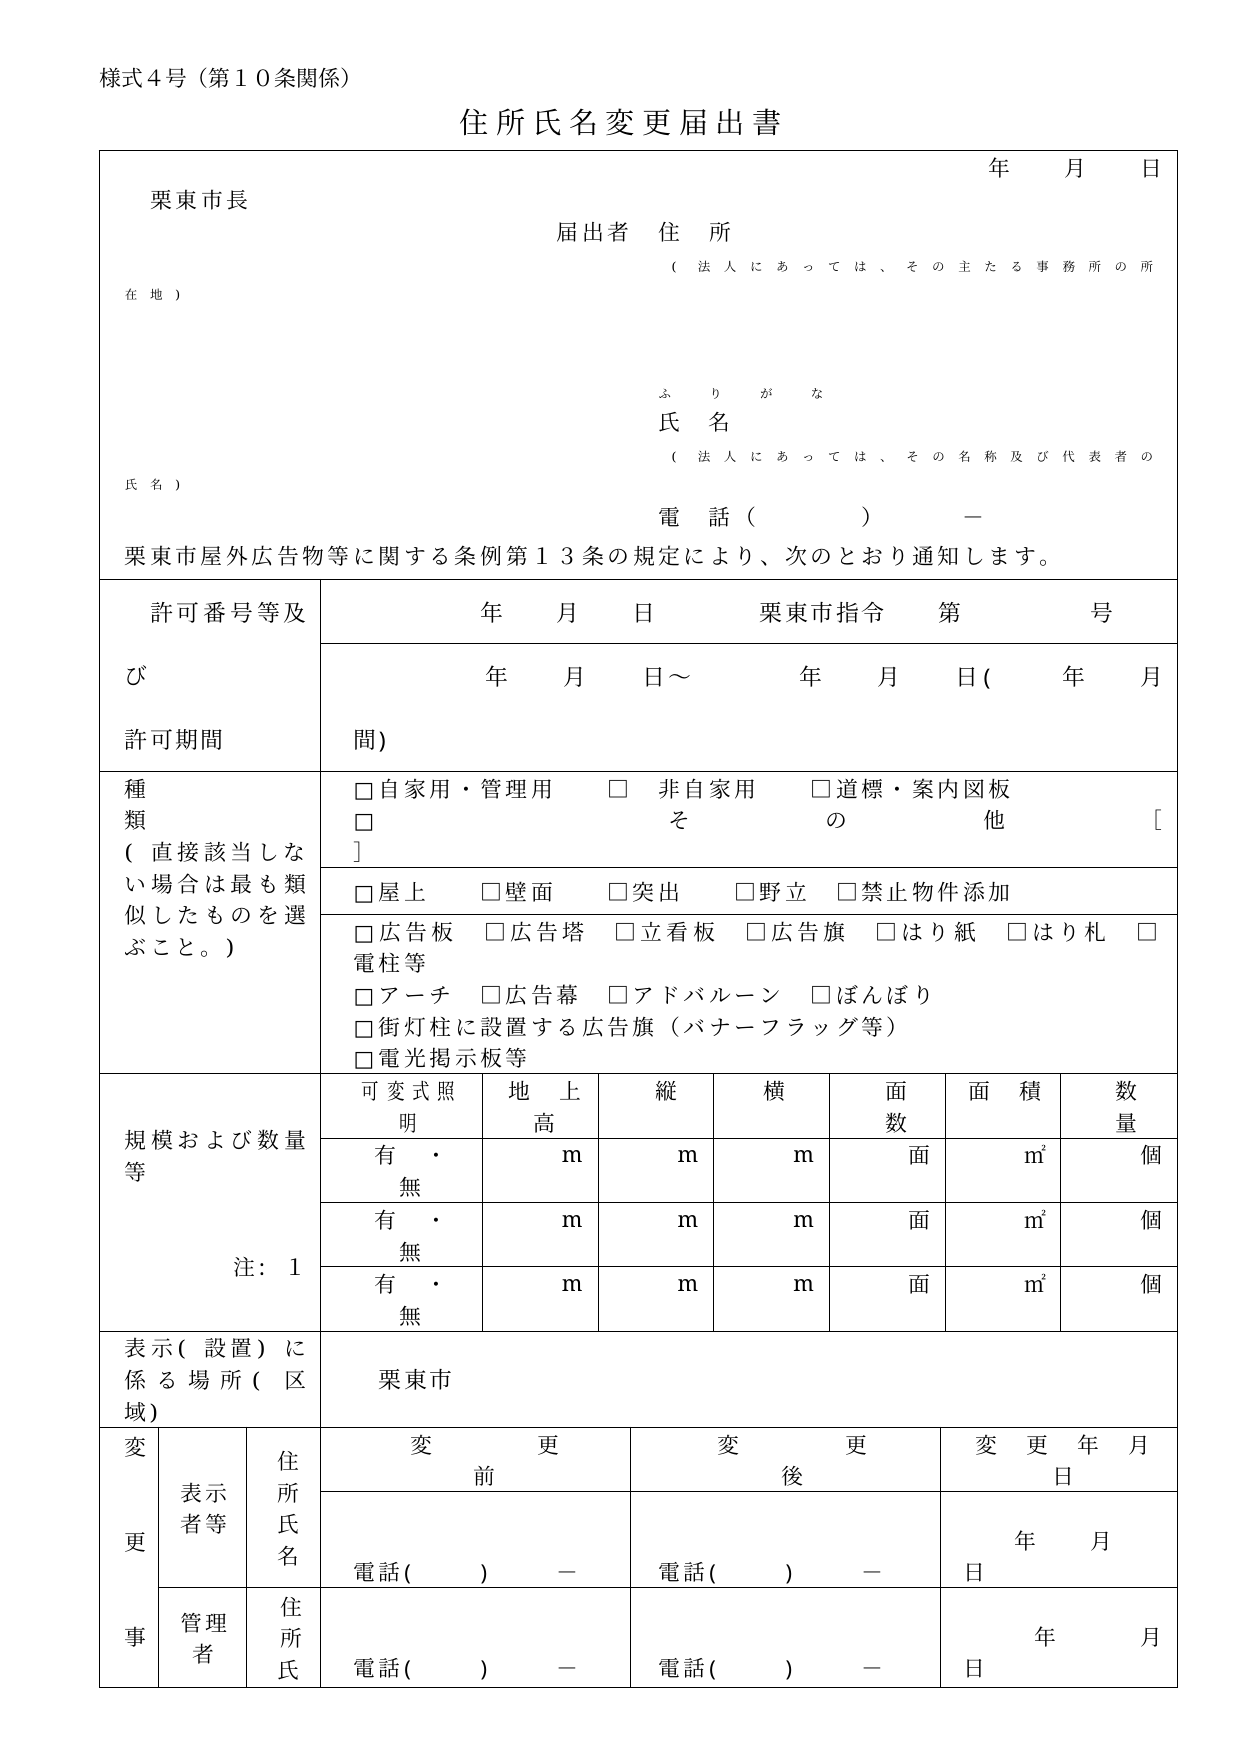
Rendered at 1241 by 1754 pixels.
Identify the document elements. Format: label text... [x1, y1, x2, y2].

table_header 年 月 日 栗東市長 届出者 住 所 (法人にあっては、その主たる事務所の所在地) ふ り が な 氏 名 (法人にあっては、その名称及び代表者の氏名) 電 話（ ） － 栗東市屋外広告物等に関する条例第１３条の規定により、次のとおり通知します。 [100, 151, 1177, 579]
table_cell □自家用・管理用 □ 非自家用 □道標・案内図板 □ その他［ ］ [321, 772, 1177, 867]
table_cell 横 [714, 1074, 829, 1137]
table_cell □屋上 □壁面 □突出 □野立 □禁止物件添加 [321, 868, 1177, 914]
table_cell m [714, 1203, 829, 1266]
table_cell 表示 者等 [159, 1428, 246, 1587]
table_cell 電話( ) － [321, 1492, 630, 1587]
text 住 所 氏 名 変 更 届 出 書 [99, 100, 1141, 142]
table_cell 個 [1061, 1267, 1177, 1331]
table_cell m [599, 1139, 713, 1202]
table_cell 変 更 事 項 [100, 1428, 158, 1687]
table_cell 種 類 (直接該当しない場合は最も類似したものを選ぶこと。) [100, 772, 320, 1073]
table_cell 許可番号等及び 許可期間 [100, 580, 320, 771]
table_cell 面 数 [830, 1074, 945, 1137]
table_cell 変 更 年 月 日 [941, 1428, 1177, 1491]
table_cell 可変式照明 [321, 1074, 482, 1137]
table_cell m [714, 1139, 829, 1202]
table_cell 電話( ) － [631, 1588, 940, 1687]
table_cell ㎡ [946, 1139, 1060, 1202]
table_cell ㎡ [946, 1203, 1060, 1266]
table_cell m [483, 1267, 598, 1331]
table_cell 面 [830, 1139, 945, 1202]
table_cell 有 ・ 無 [321, 1203, 482, 1266]
table_cell 住所 氏名 [247, 1588, 320, 1687]
table_cell 個 [1061, 1139, 1177, 1202]
table_cell □広告板 □広告塔 □立看板 □広告旗 □はり紙 □はり札 □電柱等 □アーチ □広告幕 □アドバルーン □ぼんぼり □街灯柱に設置する広告旗（バナーフラッグ等） □電光掲示板等 [321, 915, 1177, 1073]
table_cell 地 上 高 [483, 1074, 598, 1137]
table_cell 電話( ) － [631, 1492, 940, 1587]
table_cell m [599, 1203, 713, 1266]
table_cell m [483, 1203, 598, 1266]
table_cell 年 月 日 栗東市指令 第 号 [321, 580, 1177, 643]
table_cell 有 ・ 無 [321, 1267, 482, 1331]
table_cell 面 [830, 1203, 945, 1266]
table_cell 年 月 日 [941, 1588, 1177, 1687]
table_cell m [599, 1267, 713, 1331]
table_cell 面 [830, 1267, 945, 1331]
table_cell 数 量 [1061, 1074, 1177, 1137]
table_cell 個 [1061, 1203, 1177, 1266]
table_cell 住所 氏名 [247, 1428, 320, 1587]
table_cell 年 月 日 [941, 1492, 1177, 1587]
table_cell m [483, 1139, 598, 1202]
table_cell 有 ・ 無 [321, 1139, 482, 1202]
table_cell m [714, 1267, 829, 1331]
table_cell 面 積 [946, 1074, 1060, 1137]
table_cell 栗東市 [321, 1332, 1177, 1427]
table_cell 表示(設置)に係る場所(区域) [100, 1332, 320, 1427]
table_cell 変 更 後 [631, 1428, 940, 1491]
table_cell 規模および数量等 注:１ [100, 1074, 320, 1331]
table_cell 変 更 前 [321, 1428, 630, 1491]
text 様式４号（第１０条関係） [99, 61, 1141, 92]
table_cell 電話( ) － [321, 1588, 630, 1687]
table_cell ㎡ [946, 1267, 1060, 1331]
table_cell 縦 [599, 1074, 713, 1137]
table_cell 年 月 日～ 年 月 日( 年 月間) [321, 644, 1177, 771]
table_cell 管理 者 [159, 1588, 246, 1687]
